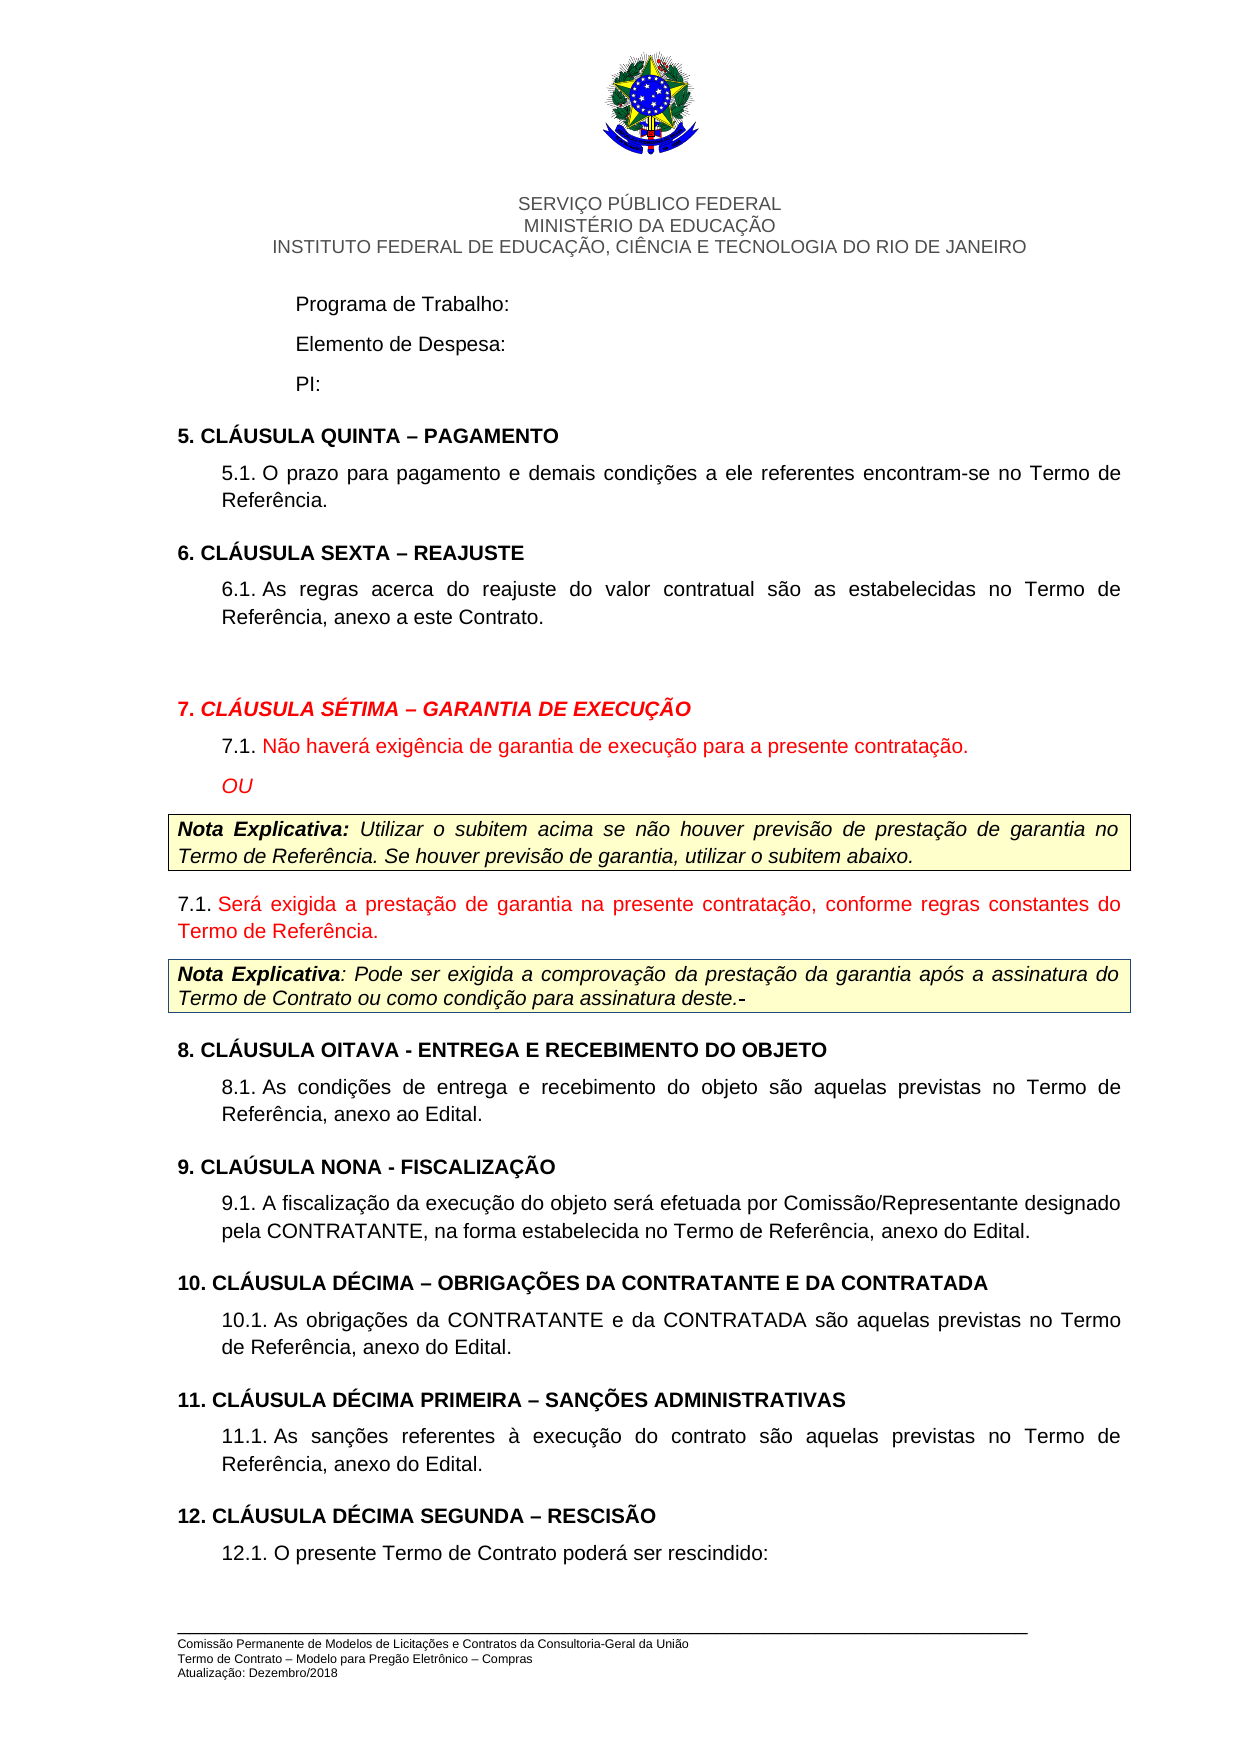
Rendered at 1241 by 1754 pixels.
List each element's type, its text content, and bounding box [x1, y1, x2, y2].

text CLÁUSULA DÉCIMA SEGUNDA – RESCISÃO [177, 1504, 1122, 1528]
text CLÁUSULA QUINTA – PAGAMENTO [177, 424, 1122, 448]
text OU [221, 774, 1122, 798]
text PI: [295, 372, 1122, 396]
text CLÁUSULA DÉCIMA PRIMEIRA – SANÇÕES ADMINISTRATIVAS [177, 1388, 1122, 1412]
text CLÁUSULA OITAVA - ENTREGA E RECEBIMENTO DO OBJETO [177, 1038, 1122, 1062]
list Será exigida a prestação de garantia na presente contratação, conforme regras constantes do Termo de Referência. [177, 892, 1122, 943]
text CLAÚSULA NONA - FISCALIZAÇÃO [177, 1155, 1122, 1179]
text CLÁUSULA SÉTIMA – GARANTIA DE EXECUÇÃO [177, 697, 1122, 721]
text Nota Explicativa: Utilizar o subitem acima se não houver previsão de prestação de garantia no Termo de Referência. Se houver previsão de garantia, utilizar o subitem abaixo. [169, 815, 1130, 870]
list As regras acerca do reajuste do valor contratual são as estabelecidas no Termo de Referência, anexo a este Contrato. [221, 577, 1122, 629]
list O prazo para pagamento e demais condições a ele referentes encontram-se no Termo de Referência. [221, 461, 1122, 512]
list O presente Termo de Contrato poderá ser rescindido: [221, 1541, 1122, 1564]
text Elemento de Despesa: [295, 332, 1122, 356]
list As sanções referentes à execução do contrato são aquelas previstas no Termo de Referência, anexo do Edital. [221, 1424, 1122, 1476]
list As condições de entrega e recebimento do objeto são aquelas previstas no Termo de Referência, anexo ao Edital. [221, 1075, 1122, 1126]
list As obrigações da CONTRATANTE e da CONTRATADA são aquelas previstas no Termo de Referência, anexo do Edital. [221, 1308, 1122, 1359]
list A fiscalização da execução do objeto será efetuada por Comissão/Representante designado pela CONTRATANTE, na forma estabelecida no Termo de Referência, anexo do Edital. [221, 1191, 1122, 1243]
text CLÁUSULA DÉCIMA – OBRIGAÇÕES DA CONTRATANTE E DA CONTRATADA [177, 1271, 1122, 1295]
list Não haverá exigência de garantia de execução para a presente contratação. [221, 734, 1122, 758]
text Programa de Trabalho: [295, 292, 1122, 316]
text Nota Explicativa: Pode ser exigida a comprovação da prestação da garantia após a assinatura do Termo de Contrato ou como condição para assinatura deste. [169, 960, 1130, 1012]
text CLÁUSULA SEXTA – REAJUSTE [177, 541, 1122, 565]
